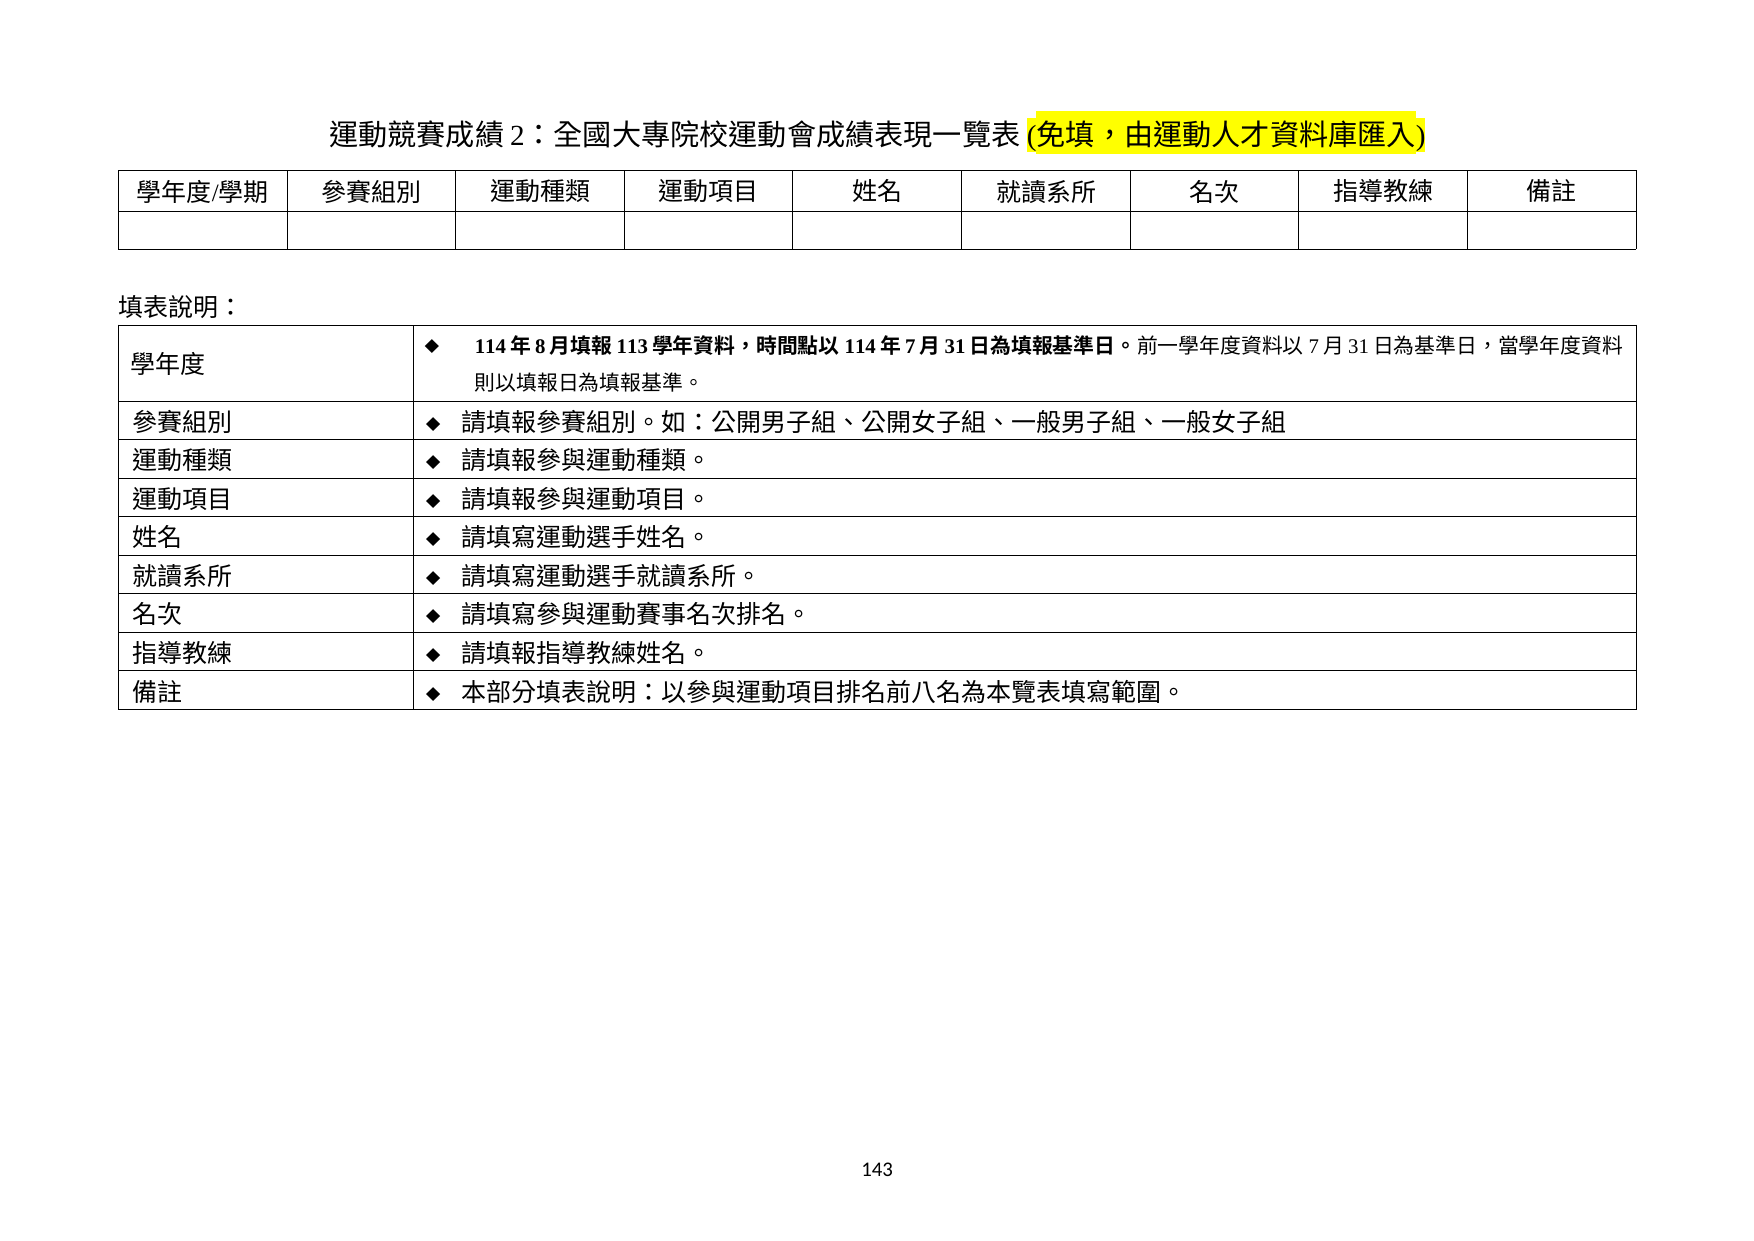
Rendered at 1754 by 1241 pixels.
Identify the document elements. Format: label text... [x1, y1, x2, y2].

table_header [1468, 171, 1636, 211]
text 填表說明： [118, 287, 1636, 324]
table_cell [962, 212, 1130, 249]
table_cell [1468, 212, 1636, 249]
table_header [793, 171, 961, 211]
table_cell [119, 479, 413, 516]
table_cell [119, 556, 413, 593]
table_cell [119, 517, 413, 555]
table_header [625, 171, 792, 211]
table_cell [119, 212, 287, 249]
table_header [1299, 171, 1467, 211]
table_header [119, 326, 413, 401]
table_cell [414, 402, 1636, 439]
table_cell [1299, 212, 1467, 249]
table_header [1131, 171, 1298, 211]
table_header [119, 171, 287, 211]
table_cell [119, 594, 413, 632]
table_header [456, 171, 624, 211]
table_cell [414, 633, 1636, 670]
subtitle 運動競賽成績2：全國大專院校運動會成績表現一覽表 (免填，由運動人才資料庫匯入) [118, 95, 1636, 170]
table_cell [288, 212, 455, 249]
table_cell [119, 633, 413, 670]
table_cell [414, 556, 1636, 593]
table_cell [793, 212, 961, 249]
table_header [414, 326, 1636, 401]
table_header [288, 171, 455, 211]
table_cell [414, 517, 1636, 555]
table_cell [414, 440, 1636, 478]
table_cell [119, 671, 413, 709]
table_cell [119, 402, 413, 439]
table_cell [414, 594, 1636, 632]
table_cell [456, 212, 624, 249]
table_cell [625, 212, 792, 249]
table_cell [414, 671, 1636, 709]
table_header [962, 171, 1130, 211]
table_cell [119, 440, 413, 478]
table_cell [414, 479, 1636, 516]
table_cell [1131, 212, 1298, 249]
